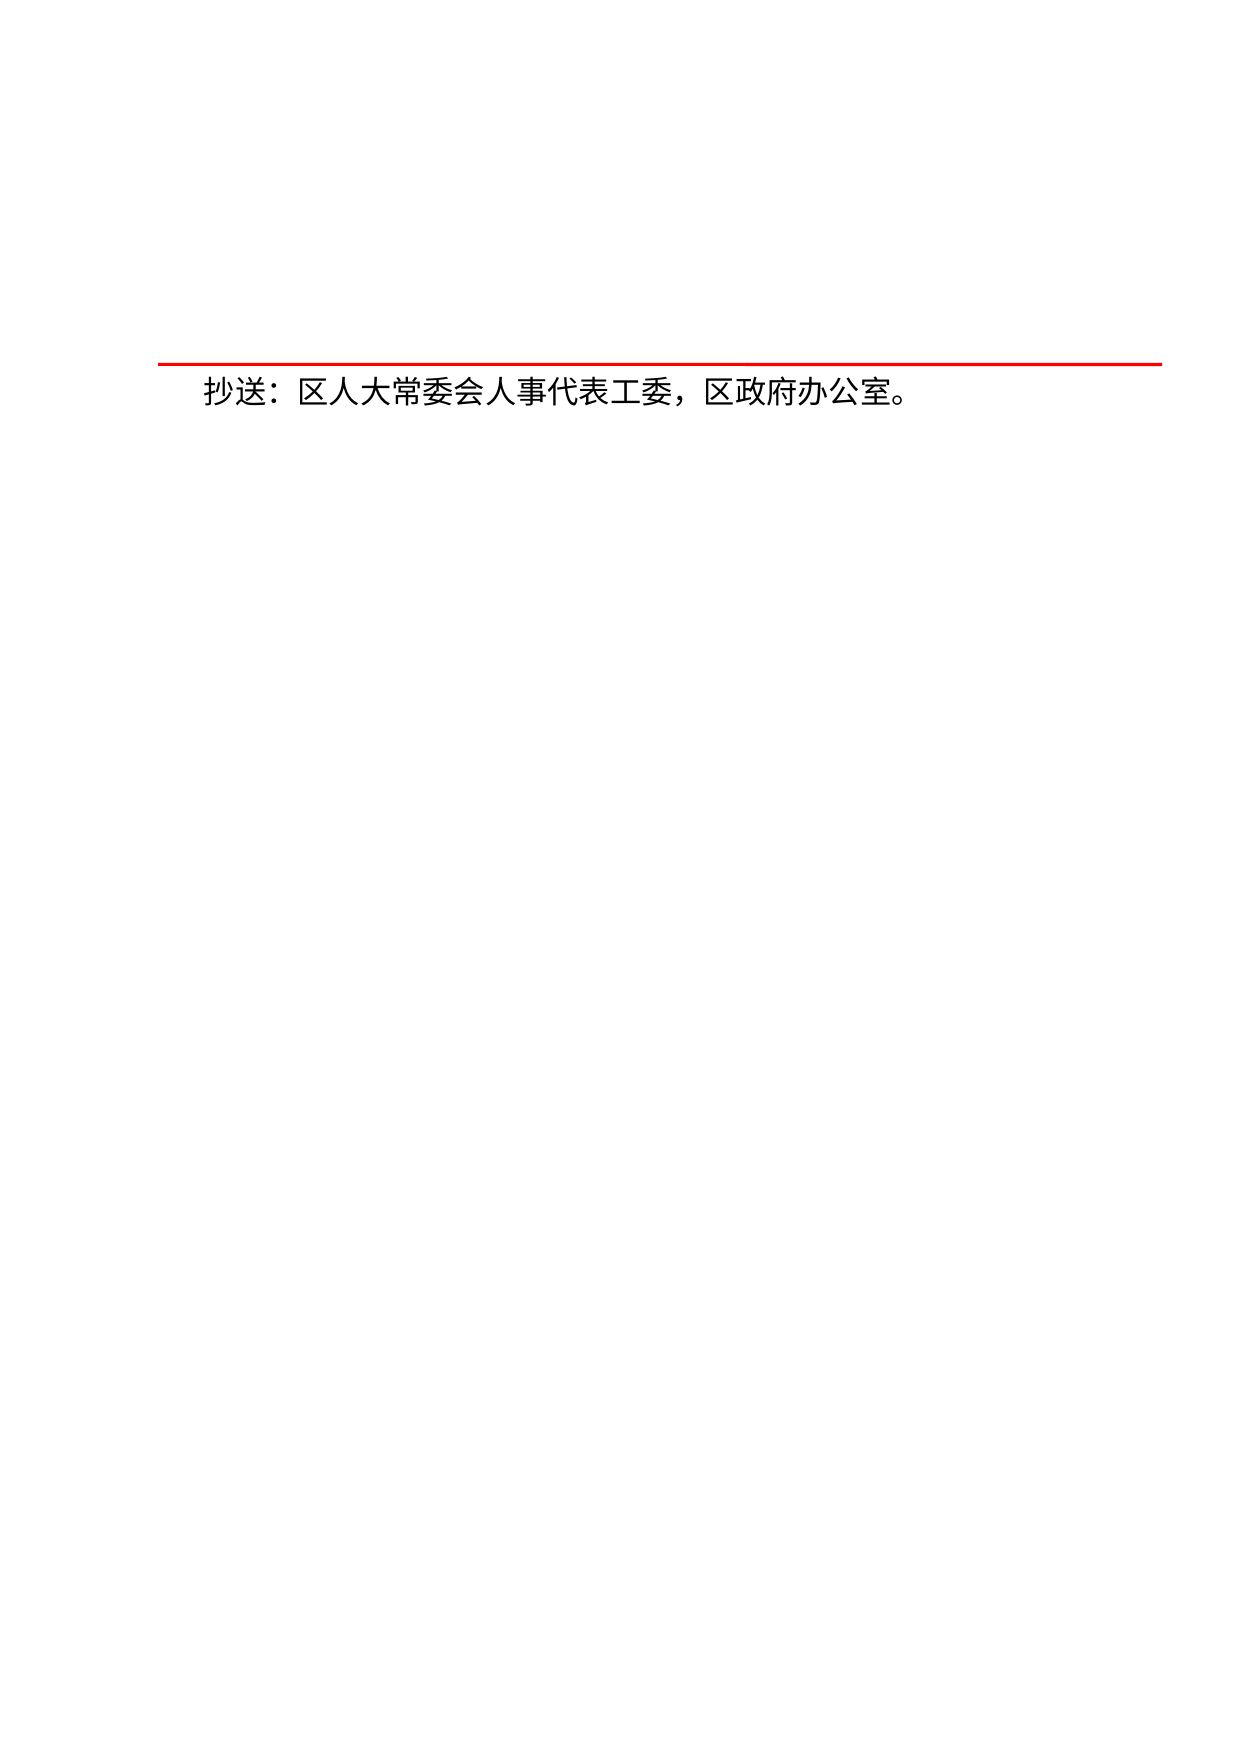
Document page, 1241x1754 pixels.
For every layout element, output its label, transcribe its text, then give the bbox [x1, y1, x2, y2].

text 抄送：区人大常委会人事代表工委，区政府办公室。 [187, 366, 1053, 422]
